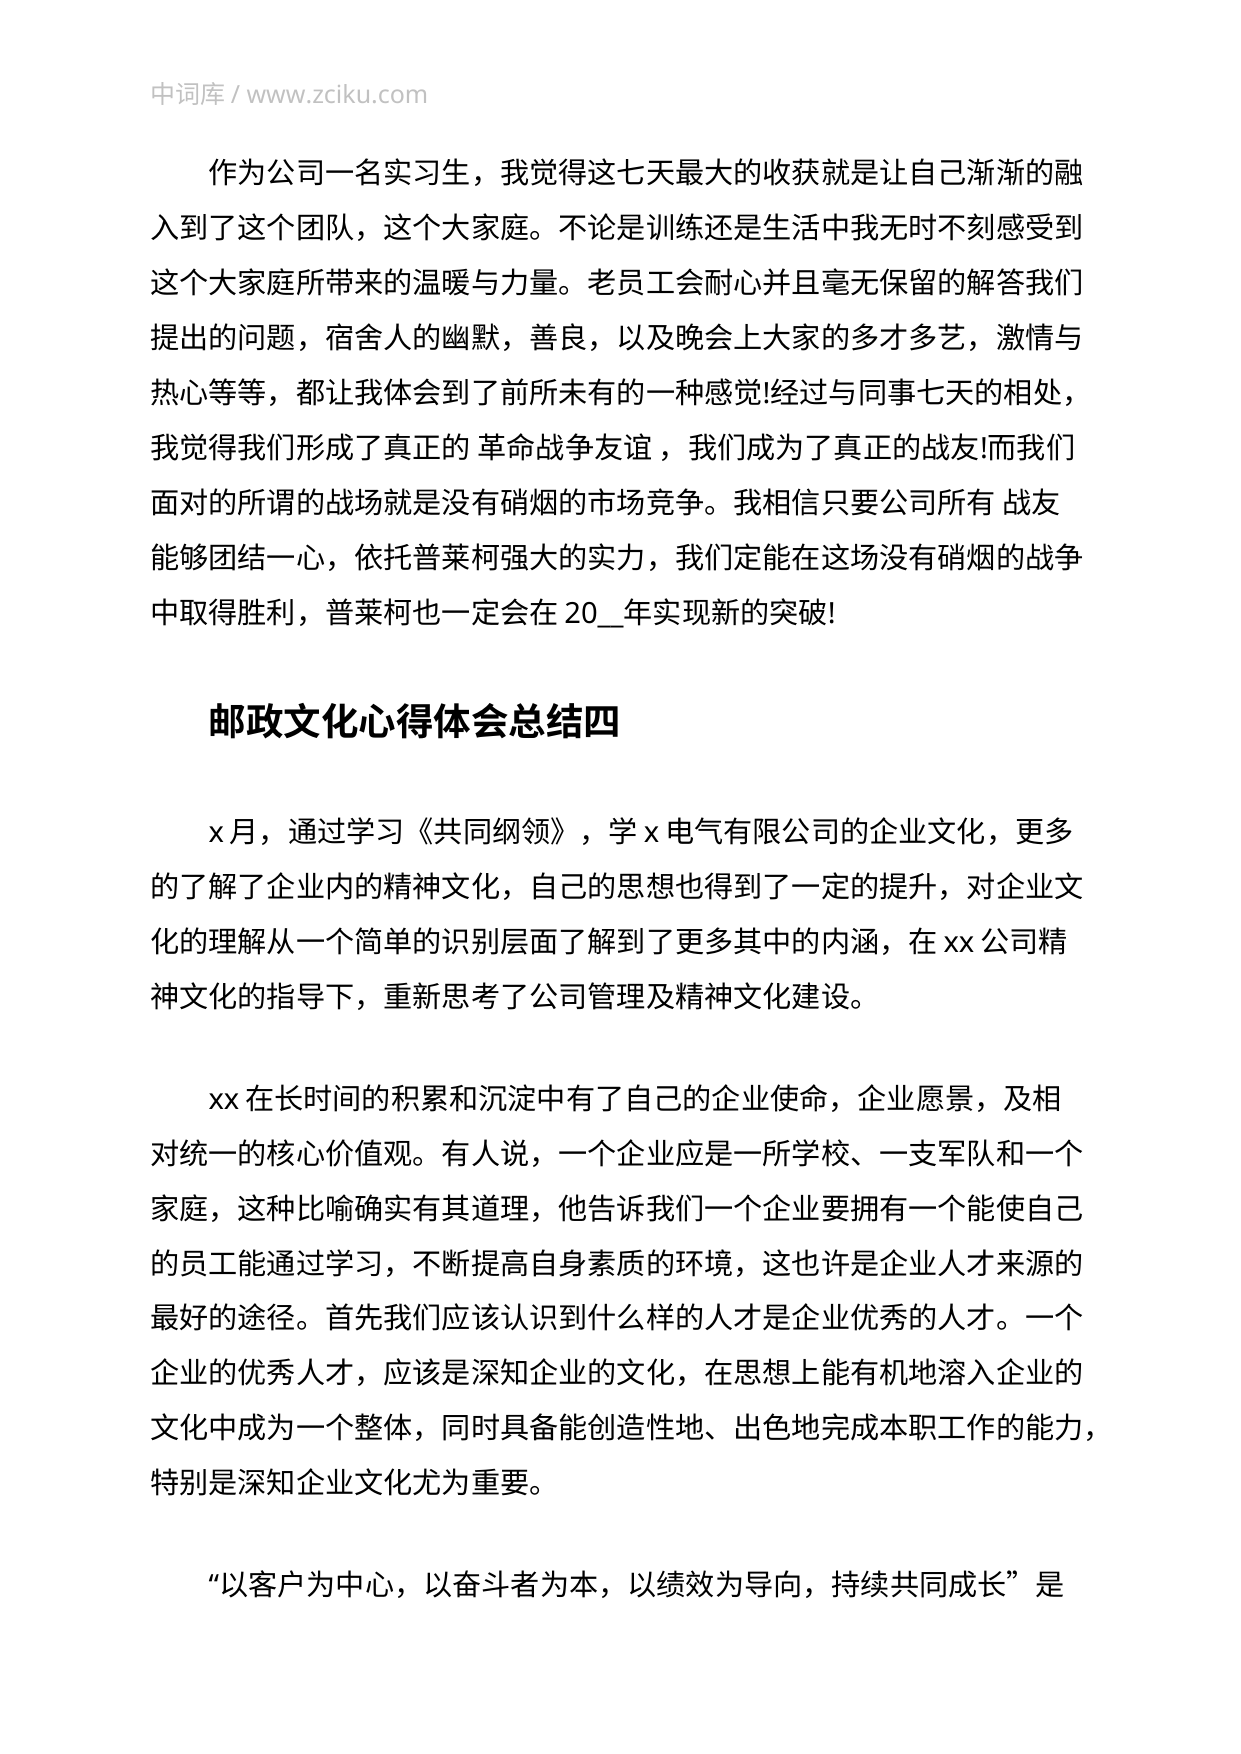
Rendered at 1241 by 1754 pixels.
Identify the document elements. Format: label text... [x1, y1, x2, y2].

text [150, 1562, 1090, 1604]
text x月，通过学习《共同纲领》，学x电气有限公司的企业文化，更多的了解了企业内的精神文化，自己的思想也得到了一定的提升，对企业文化的理解从一个简单的识别层面了解到了更多其中的内涵，在xx公司精神文化的指导下，重新思考了公司管理及精神文化建设。 [150, 809, 1090, 1016]
text 作为公司一名实习生，我觉得这七天最大的收获就是让自己渐渐的融入到了这个团队，这个大家庭。不论是训练还是生活中我无时不刻感受到这个大家庭所带来的温暖与力量。老员工会耐心并且毫无保留的解答我们提出的问题，宿舍人的幽默，善良，以及晚会上大家的多才多艺，激情与热心等等，都让我体会到了前所未有的一种感觉!经过与同事七天的相处，我觉得我们形成了真正的 革命战争友谊 ，我们成为了真正的战友!而我们面对的所谓的战场就是没有硝烟的市场竞争。我相信只要公司所有 战友 能够团结一心，依托普莱柯强大的实力，我们定能在这场没有硝烟的战争中取得胜利，普莱柯也一定会在20__年实现新的突破! [150, 150, 1090, 632]
text xx在长时间的积累和沉淀中有了自己的企业使命，企业愿景，及相对统一的核心价值观。有人说，一个企业应是一所学校、一支军队和一个家庭，这种比喻确实有其道理，他告诉我们一个企业要拥有一个能使自己的员工能通过学习，不断提高自身素质的环境，这也许是企业人才来源的最好的途径。首先我们应该认识到什么样的人才是企业优秀的人才。一个企业的优秀人才，应该是深知企业的文化，在思想上能有机地溶入企业的文化中成为一个整体，同时具备能创造性地、出色地完成本职工作的能力，特别是深知企业文化尤为重要。 [150, 1075, 1090, 1502]
text 邮政文化心得体会总结四 [150, 691, 1090, 746]
